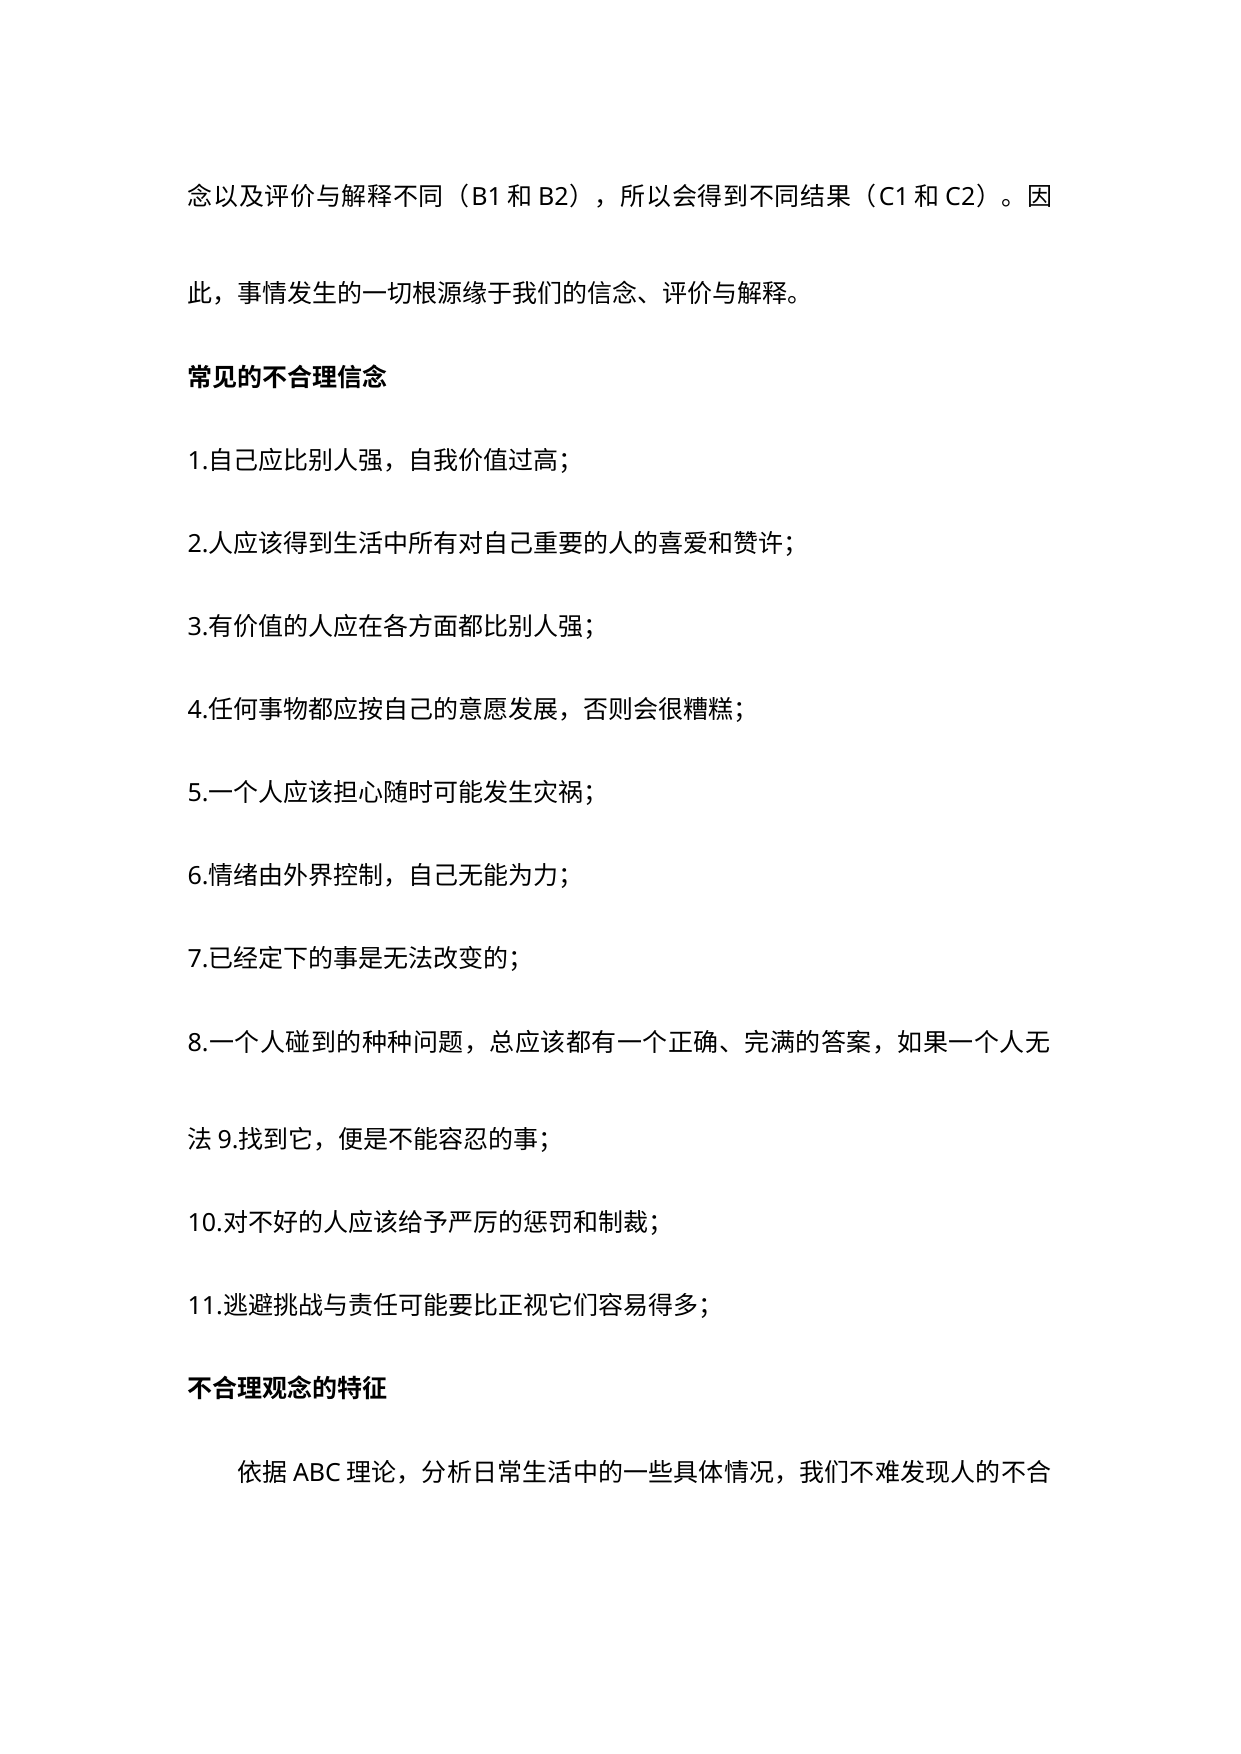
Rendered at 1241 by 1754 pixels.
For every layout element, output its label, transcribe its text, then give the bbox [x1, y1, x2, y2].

text 7.已经定下的事是无法改变的； [187, 924, 1053, 989]
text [187, 1438, 1053, 1503]
text 8.一个人碰到的种种问题，总应该都有一个正确、完满的答案，如果一个人无法9.找到它，便是不能容忍的事； [187, 1008, 1053, 1170]
text 11.逃避挑战与责任可能要比正视它们容易得多； [187, 1271, 1053, 1336]
text 5.一个人应该担心随时可能发生灾祸； [187, 758, 1053, 823]
text 不合理观念的特征 [187, 1354, 1053, 1419]
text 常见的不合理信念 [187, 343, 1053, 408]
text 3.有价值的人应在各方面都比别人强； [187, 592, 1053, 657]
text 10.对不好的人应该给予严厉的惩罚和制裁； [187, 1188, 1053, 1253]
text 4.任何事物都应按自己的意愿发展，否则会很糟糕； [187, 675, 1053, 740]
text 1.自己应比别人强，自我价值过高； [187, 426, 1053, 491]
text 6.情绪由外界控制，自己无能为力； [187, 841, 1053, 906]
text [187, 162, 1053, 324]
text 2.人应该得到生活中所有对自己重要的人的喜爱和赞许； [187, 509, 1053, 574]
